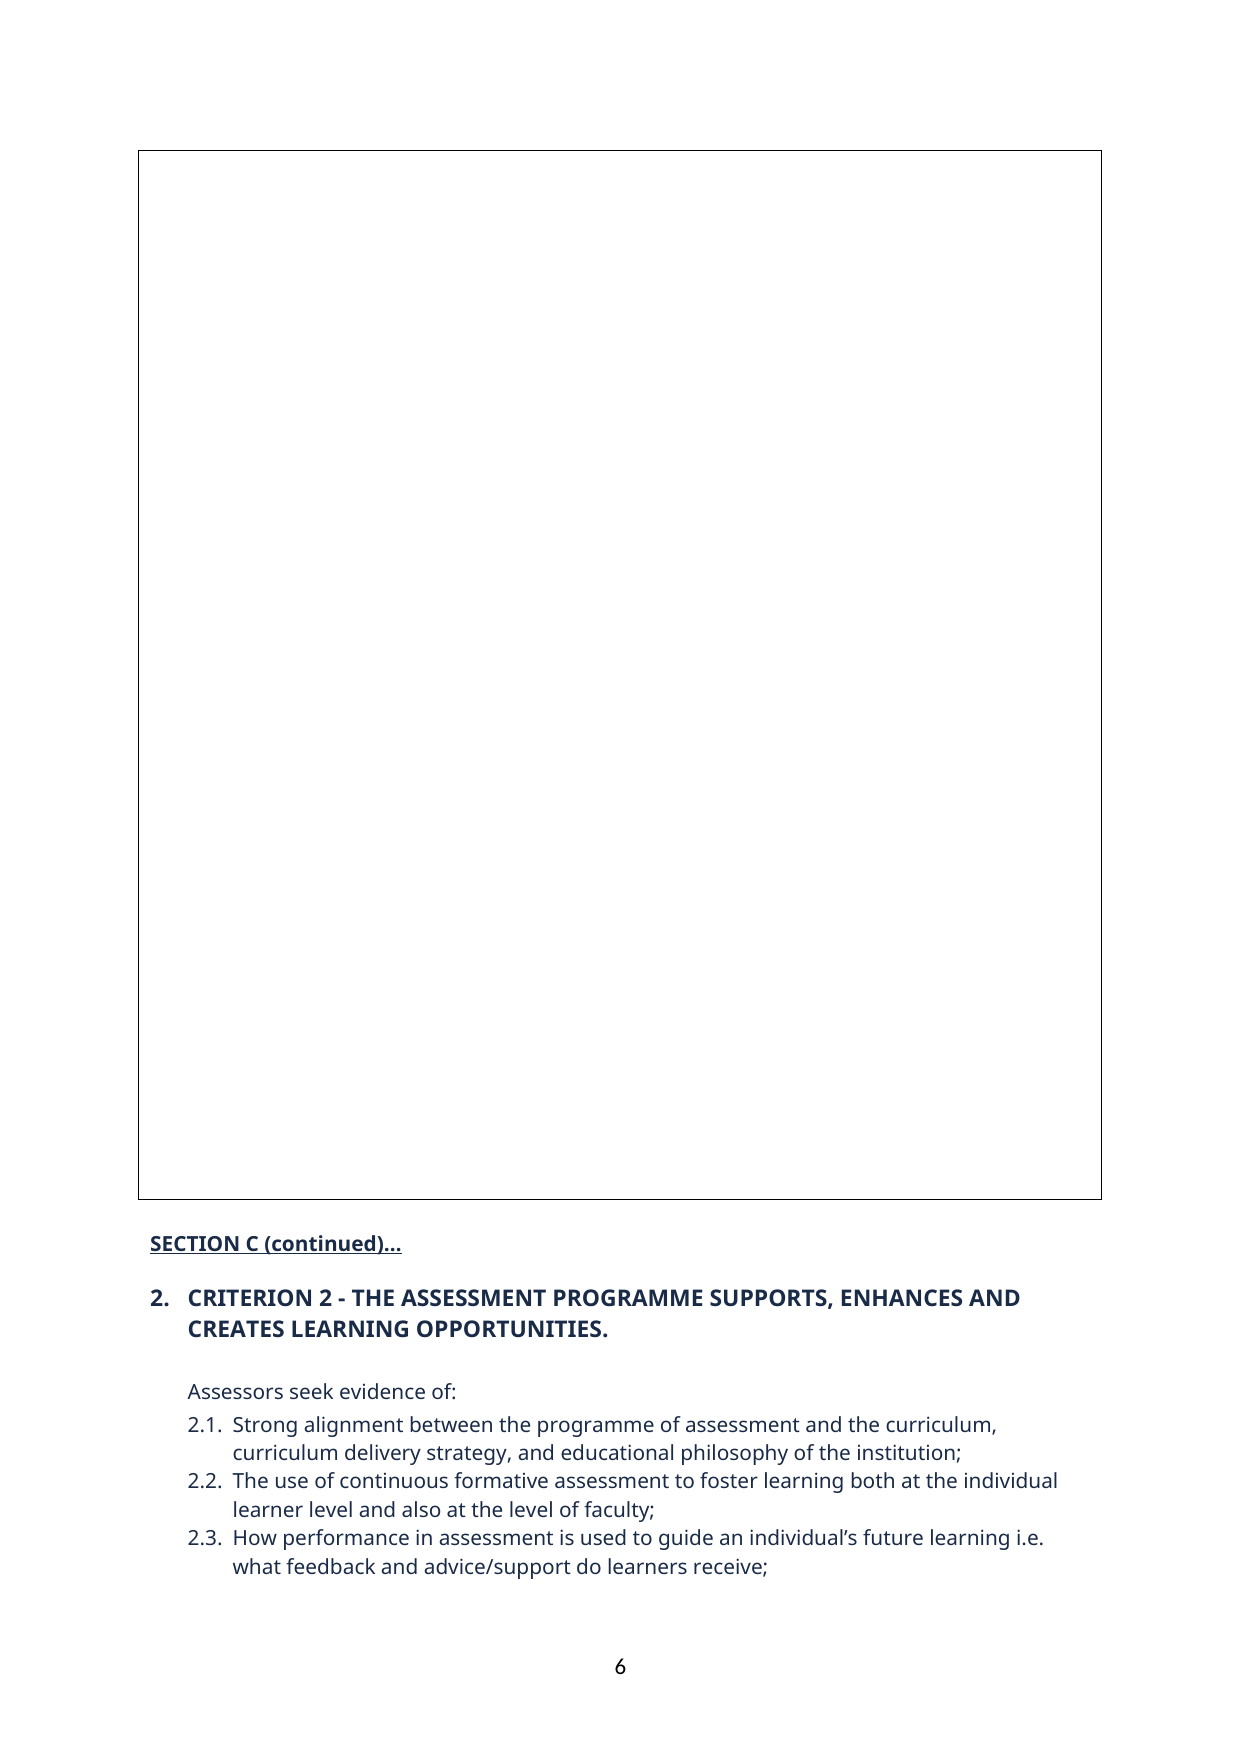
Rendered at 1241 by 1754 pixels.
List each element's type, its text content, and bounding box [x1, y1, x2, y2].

list CRITERION 2 - THE ASSESSMENT PROGRAMME SUPPORTS, ENHANCES AND CREATES LEARNING OPPORTUNITIES. [150, 1282, 1090, 1344]
list Strong alignment between the programme of assessment and the curriculum, curriculum delivery strategy, and educational philosophy of the institution; [187, 1410, 1090, 1467]
list Assessors seek evidence of: [187, 1377, 1090, 1406]
list The use of continuous formative assessment to foster learning both at the individual learner level and also at the level of faculty; [187, 1467, 1090, 1523]
text SECTION C (continued)… [150, 1229, 1090, 1257]
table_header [139, 151, 1101, 1199]
list How performance in assessment is used to guide an individual’s future learning i.e. what feedback and advice/support do learners receive; [187, 1523, 1090, 1580]
